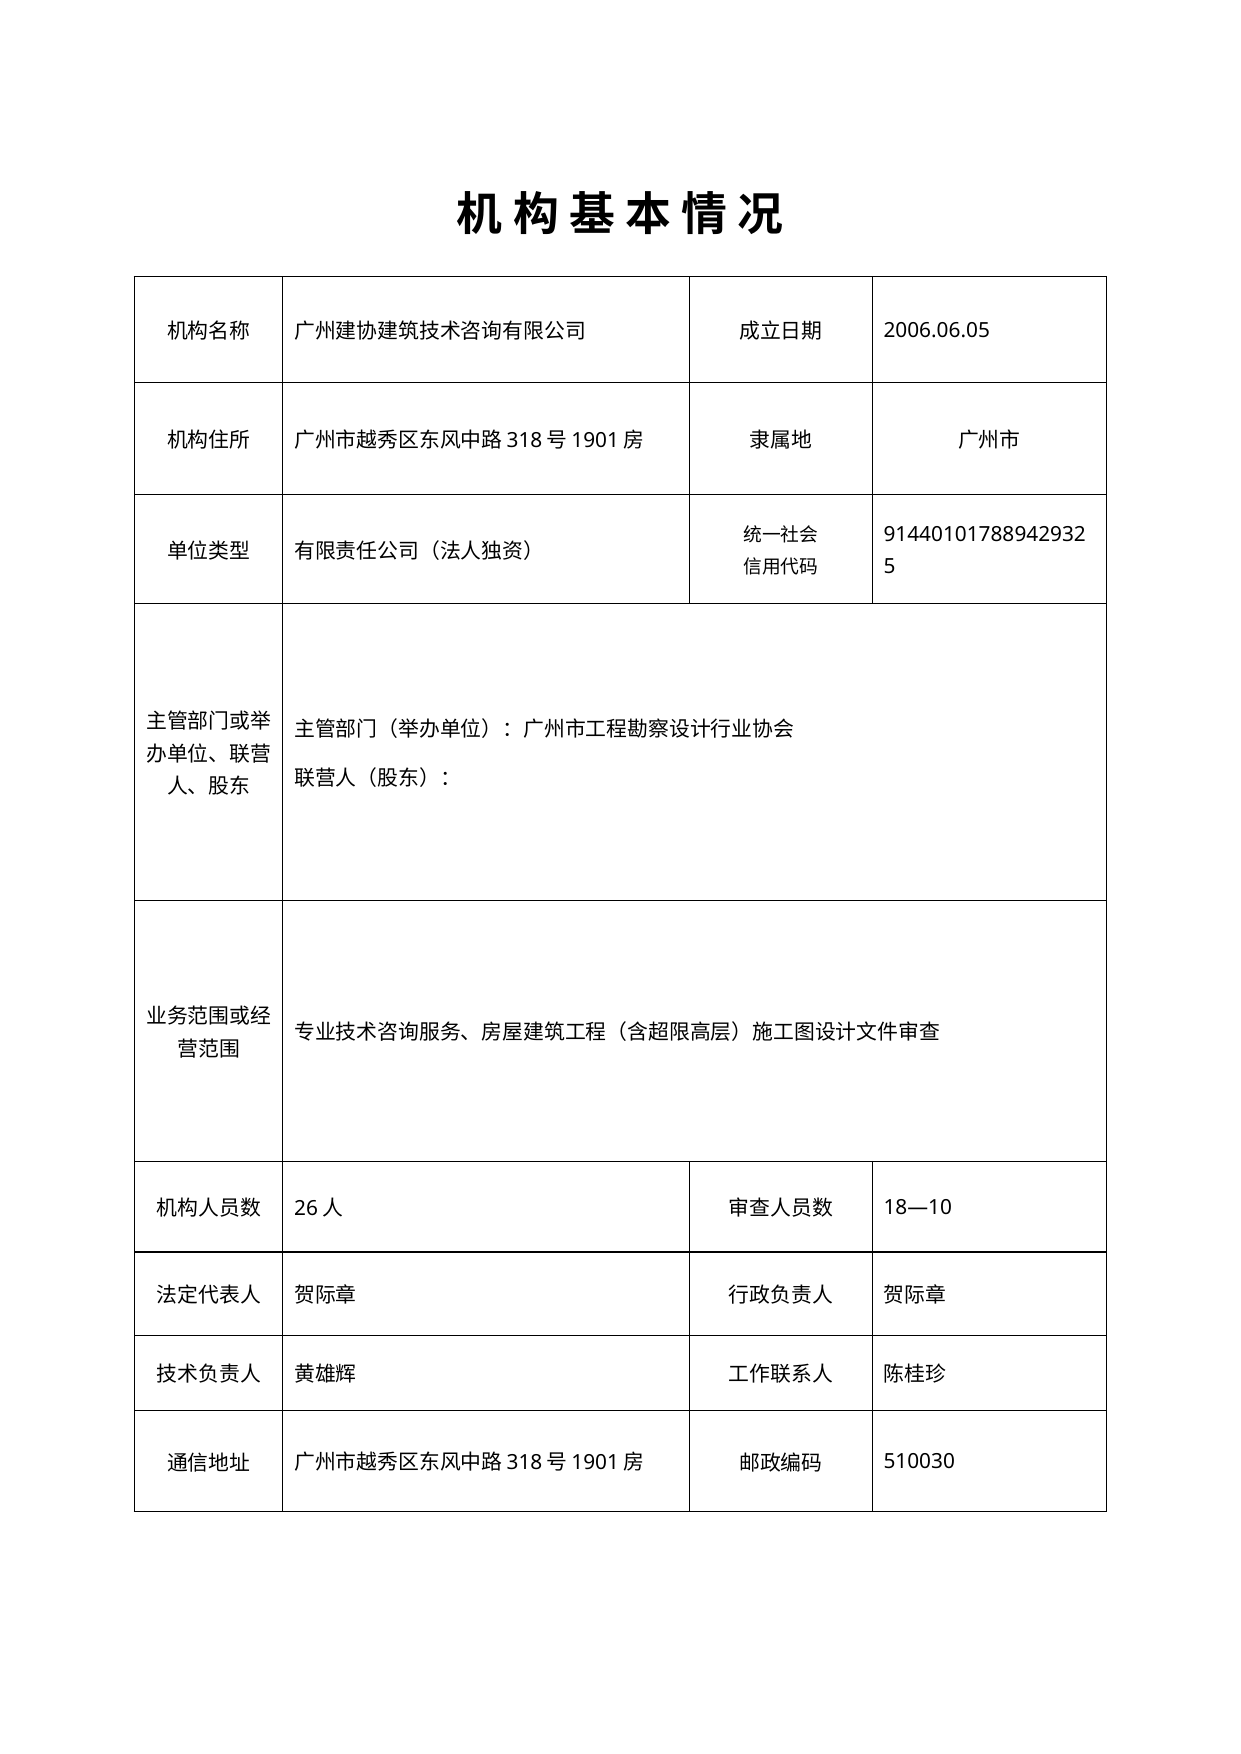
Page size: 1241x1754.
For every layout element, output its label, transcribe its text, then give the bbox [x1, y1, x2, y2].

table_cell 贺际章 [283, 1253, 689, 1335]
table_cell 审查人员数 [690, 1162, 872, 1251]
table_cell 914401017889429325 [873, 495, 1106, 603]
table_cell 18—10 [873, 1162, 1106, 1251]
text 机 构 基 本 情 况 [187, 162, 1053, 259]
table_header 2006.06.05 [873, 277, 1106, 382]
table_cell 陈桂珍 [873, 1336, 1106, 1409]
table_cell 有限责任公司（法人独资） [283, 495, 689, 603]
table_cell 专业技术咨询服务、房屋建筑工程（含超限高层）施工图设计文件审查 [283, 901, 1106, 1161]
table_header 广州建协建筑技术咨询有限公司 [283, 277, 689, 382]
table_cell 单位类型 [135, 495, 282, 603]
table_cell 26人 [283, 1162, 689, 1251]
table_cell 广州市越秀区东风中路318号1901房 [283, 383, 689, 494]
table_cell 黄雄辉 [283, 1336, 689, 1409]
table_cell 工作联系人 [690, 1336, 872, 1409]
table_header 成立日期 [690, 277, 872, 382]
table_cell 贺际章 [873, 1253, 1106, 1335]
table_cell 通信地址 [135, 1411, 282, 1511]
table_cell 法定代表人 [135, 1253, 282, 1335]
table_cell 510030 [873, 1411, 1106, 1511]
table_cell 广州市越秀区东风中路318号1901房 [283, 1411, 689, 1511]
table_cell 隶属地 [690, 383, 872, 494]
table_cell 统一社会 信用代码 [690, 495, 872, 603]
table_cell 业务范围或经营范围 [135, 901, 282, 1161]
table_cell 广州市 [873, 383, 1106, 494]
table_cell 机构住所 [135, 383, 282, 494]
table_cell 主管部门或举办单位、联营人、股东 [135, 604, 282, 900]
table_cell 邮政编码 [690, 1411, 872, 1511]
table_cell 行政负责人 [690, 1253, 872, 1335]
table_cell 主管部门（举办单位）：广州市工程勘察设计行业协会 联营人（股东）： [283, 604, 1106, 900]
table_cell 技术负责人 [135, 1336, 282, 1409]
table_cell 机构人员数 [135, 1162, 282, 1251]
table_header 机构名称 [135, 277, 282, 382]
